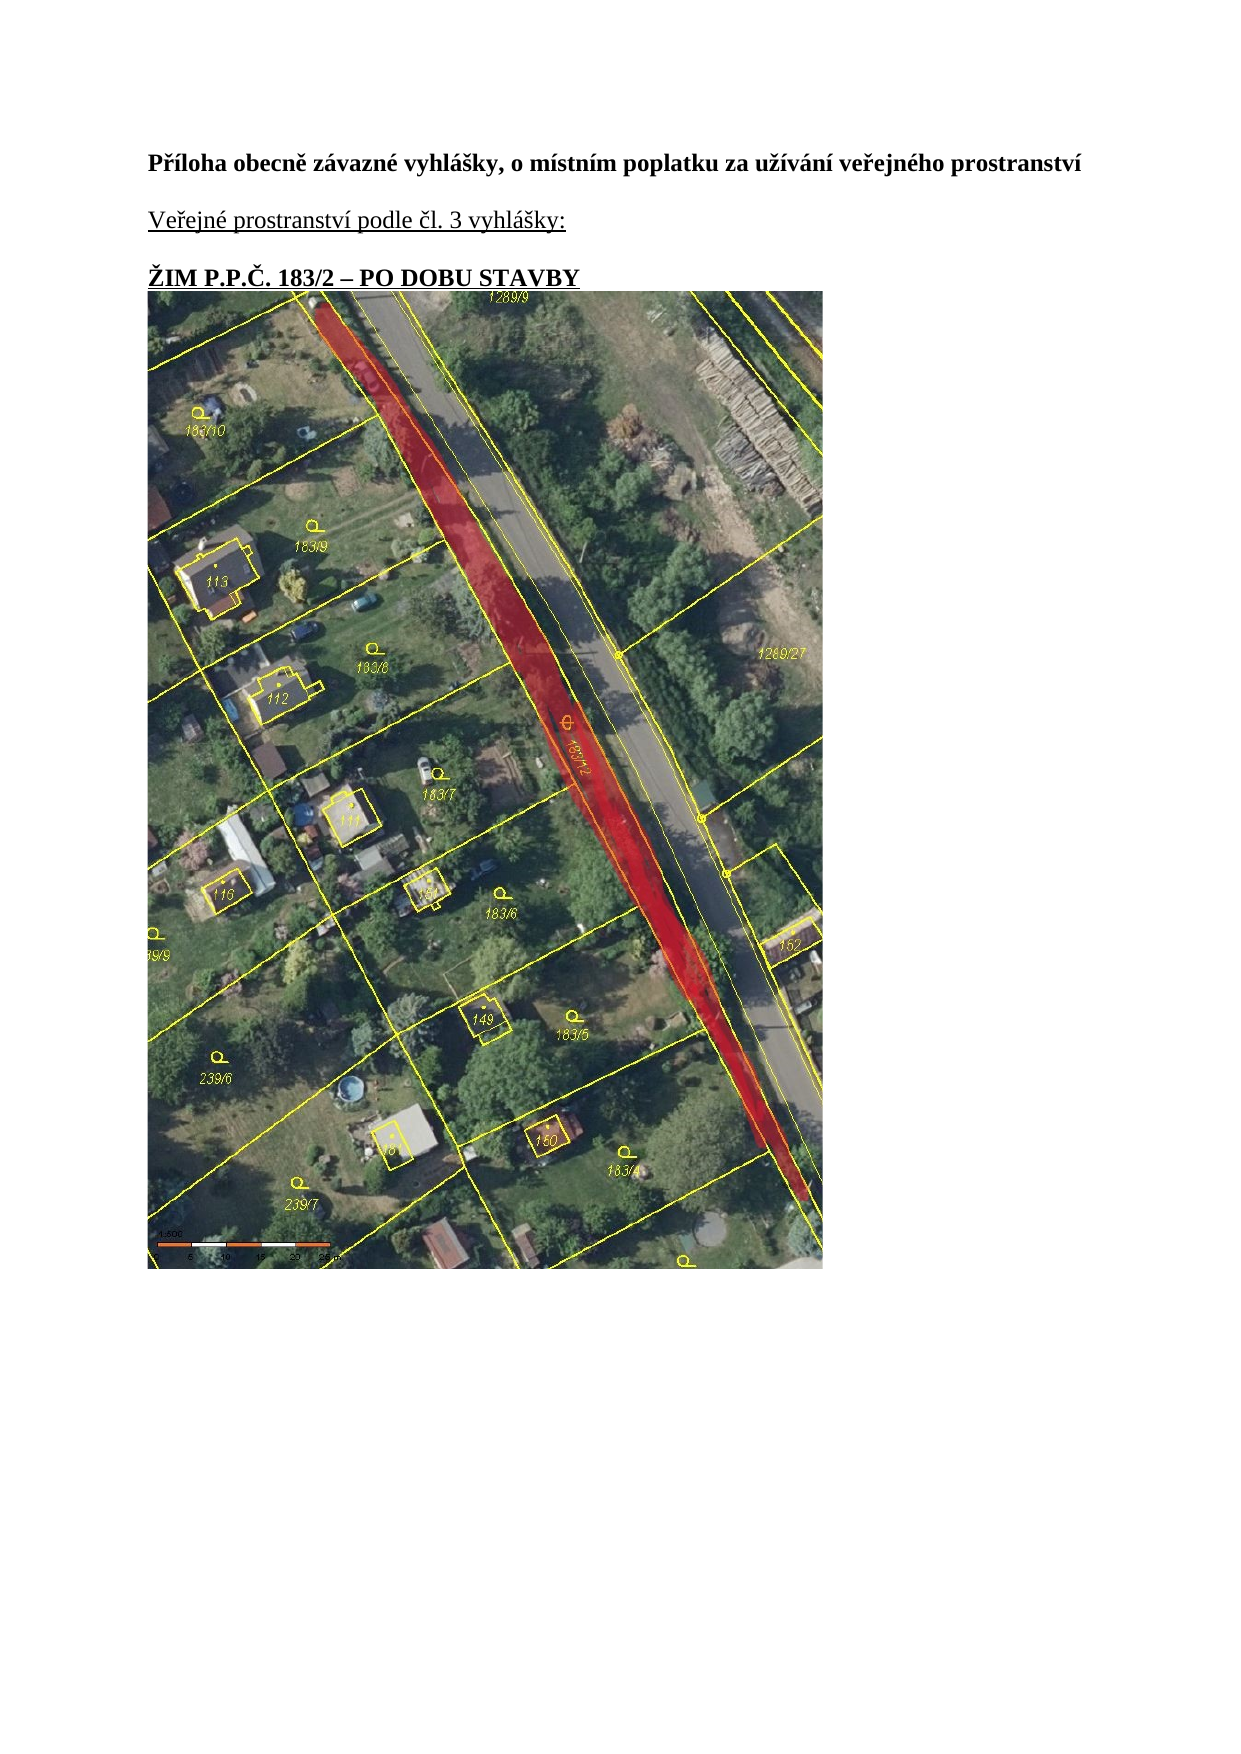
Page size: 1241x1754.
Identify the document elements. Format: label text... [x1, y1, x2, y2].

text Veřejné prostranství podle čl. 3 vyhlášky: [148, 205, 1092, 234]
text Příloha obecně závazné vyhlášky, o místním poplatku za užívání veřejného prostranství [148, 148, 1092, 176]
text ŽIM P.P.Č. 183/2 – PO DOBU STAVBY [148, 263, 1092, 291]
picture [147, 291, 823, 1269]
